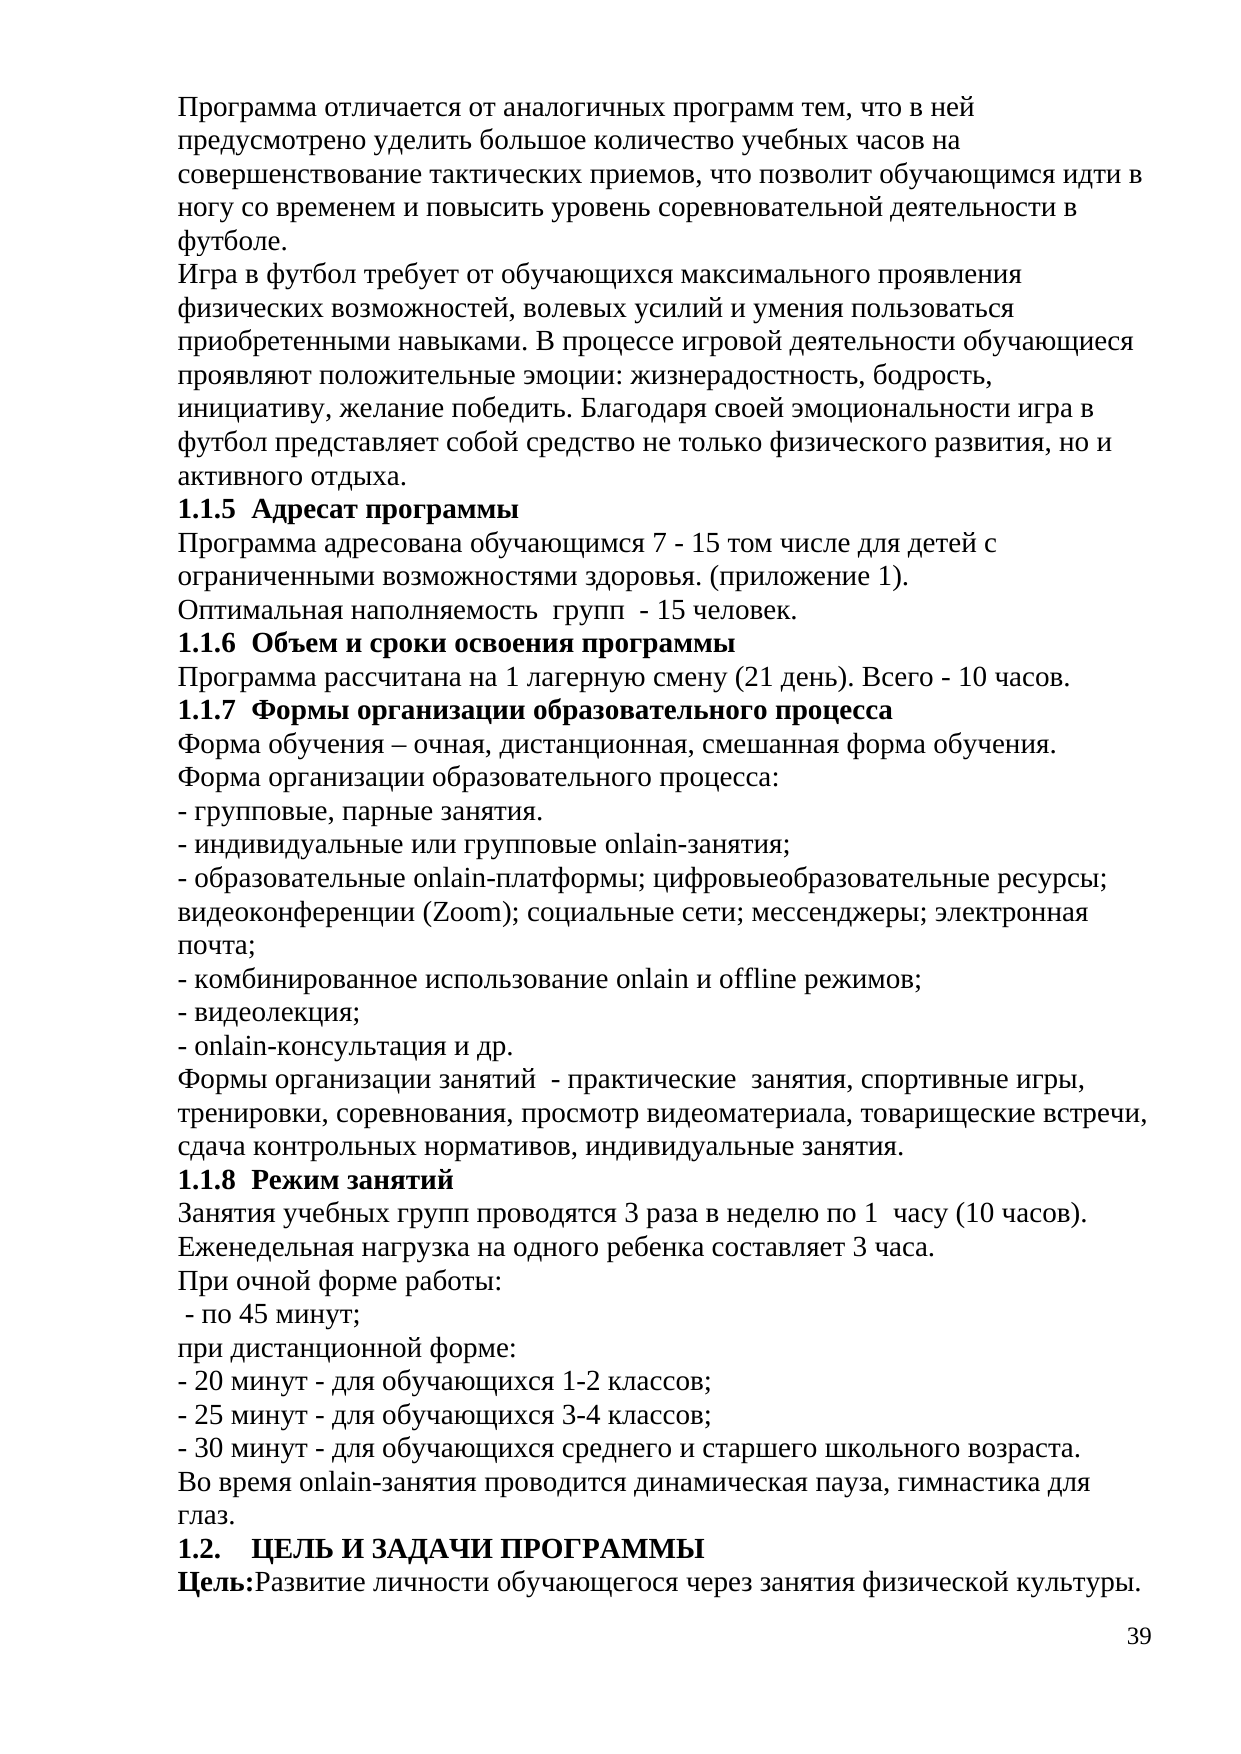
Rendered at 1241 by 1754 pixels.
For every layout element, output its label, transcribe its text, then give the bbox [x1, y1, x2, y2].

text - индивидуальные или групповые onlain-занятия; [177, 827, 1152, 860]
text Цель:Развитие личности обучающегося через занятия физической культуры. [177, 1564, 1152, 1598]
text - по 45 минут; [177, 1296, 1152, 1330]
text - 25 минут - для обучающихся 3-4 классов; [177, 1397, 1152, 1430]
text Форма обучения – очная, дистанционная, смешанная форма обучения. [177, 726, 1152, 759]
text - групповые, парные занятия. [177, 793, 1152, 827]
text Во время onlain-занятия проводится динамическая пауза, гимнастика для глаз. [177, 1464, 1152, 1531]
text Игра в футбол требует от обучающихся максимального проявления физических возможностей, волевых усилий и умения пользоваться приобретенными навыками. В процессе игровой деятельности обучающиеся проявляют положительные эмоции: жизнерадостность, бодрость, инициативу, желание победить. Благодаря своей эмоциональности игра в футбол представляет собой средство не только физического развития, но и активного отдыха. [177, 256, 1152, 491]
text - комбинированное использование onlain и offline режимов; [177, 961, 1152, 994]
text 1.1.8 Режим занятий [177, 1162, 1152, 1196]
text - 30 минут - для обучающихся среднего и старшего школьного возраста. [177, 1430, 1152, 1464]
text - 20 минут - для обучающихся 1-2 классов; [177, 1363, 1152, 1397]
text Форма организации образовательного процесса: [177, 759, 1152, 793]
text Программа адресована обучающимся 7 - 15 том числе для детей с ограниченными возможностями здоровья. (приложение 1). [177, 525, 1152, 592]
text При очной форме работы: [177, 1263, 1152, 1296]
text 1.2. ЦЕЛЬ И ЗАДАЧИ ПРОГРАММЫ [177, 1531, 1152, 1564]
text Занятия учебных групп проводятся 3 раза в неделю по 1 часу (10 часов). [177, 1196, 1152, 1229]
text при дистанционной форме: [177, 1330, 1152, 1363]
text Еженедельная нагрузка на одного ребенка составляет 3 часа. [177, 1229, 1152, 1263]
text - видеолекция; [177, 994, 1152, 1028]
text 1.1.6 Объем и сроки освоения программы [177, 625, 1152, 659]
text Оптимальная наполняемость групп - 15 человек. [177, 592, 1152, 625]
text - образовательные onlain-платформы; цифровыеобразовательные ресурсы; видеоконференции (Zoom); социальные сети; мессенджеры; электронная почта; [177, 860, 1152, 961]
text Программа рассчитана на 1 лагерную смену (21 день). Всего - 10 часов. [497, 659, 1152, 692]
text Программа отличается от аналогичных программ тем, что в ней предусмотрено уделить большое количество учебных часов на совершенствование тактических приемов, что позволит обучающимся идти в ногу со временем и повысить уровень соревновательной деятельности в футболе. [177, 89, 1152, 256]
text - onlain-консультация и др. [177, 1028, 1152, 1061]
text 1.1.5 Адресат программы [177, 491, 1152, 525]
text Формы организации занятий - практические занятия, спортивные игры, тренировки, соревнования, просмотр видеоматериала, товарищеские встречи, сдача контрольных нормативов, индивидуальные занятия. [177, 1061, 1152, 1162]
text 1.1.7 Формы организации образовательного процесса [177, 692, 1152, 726]
